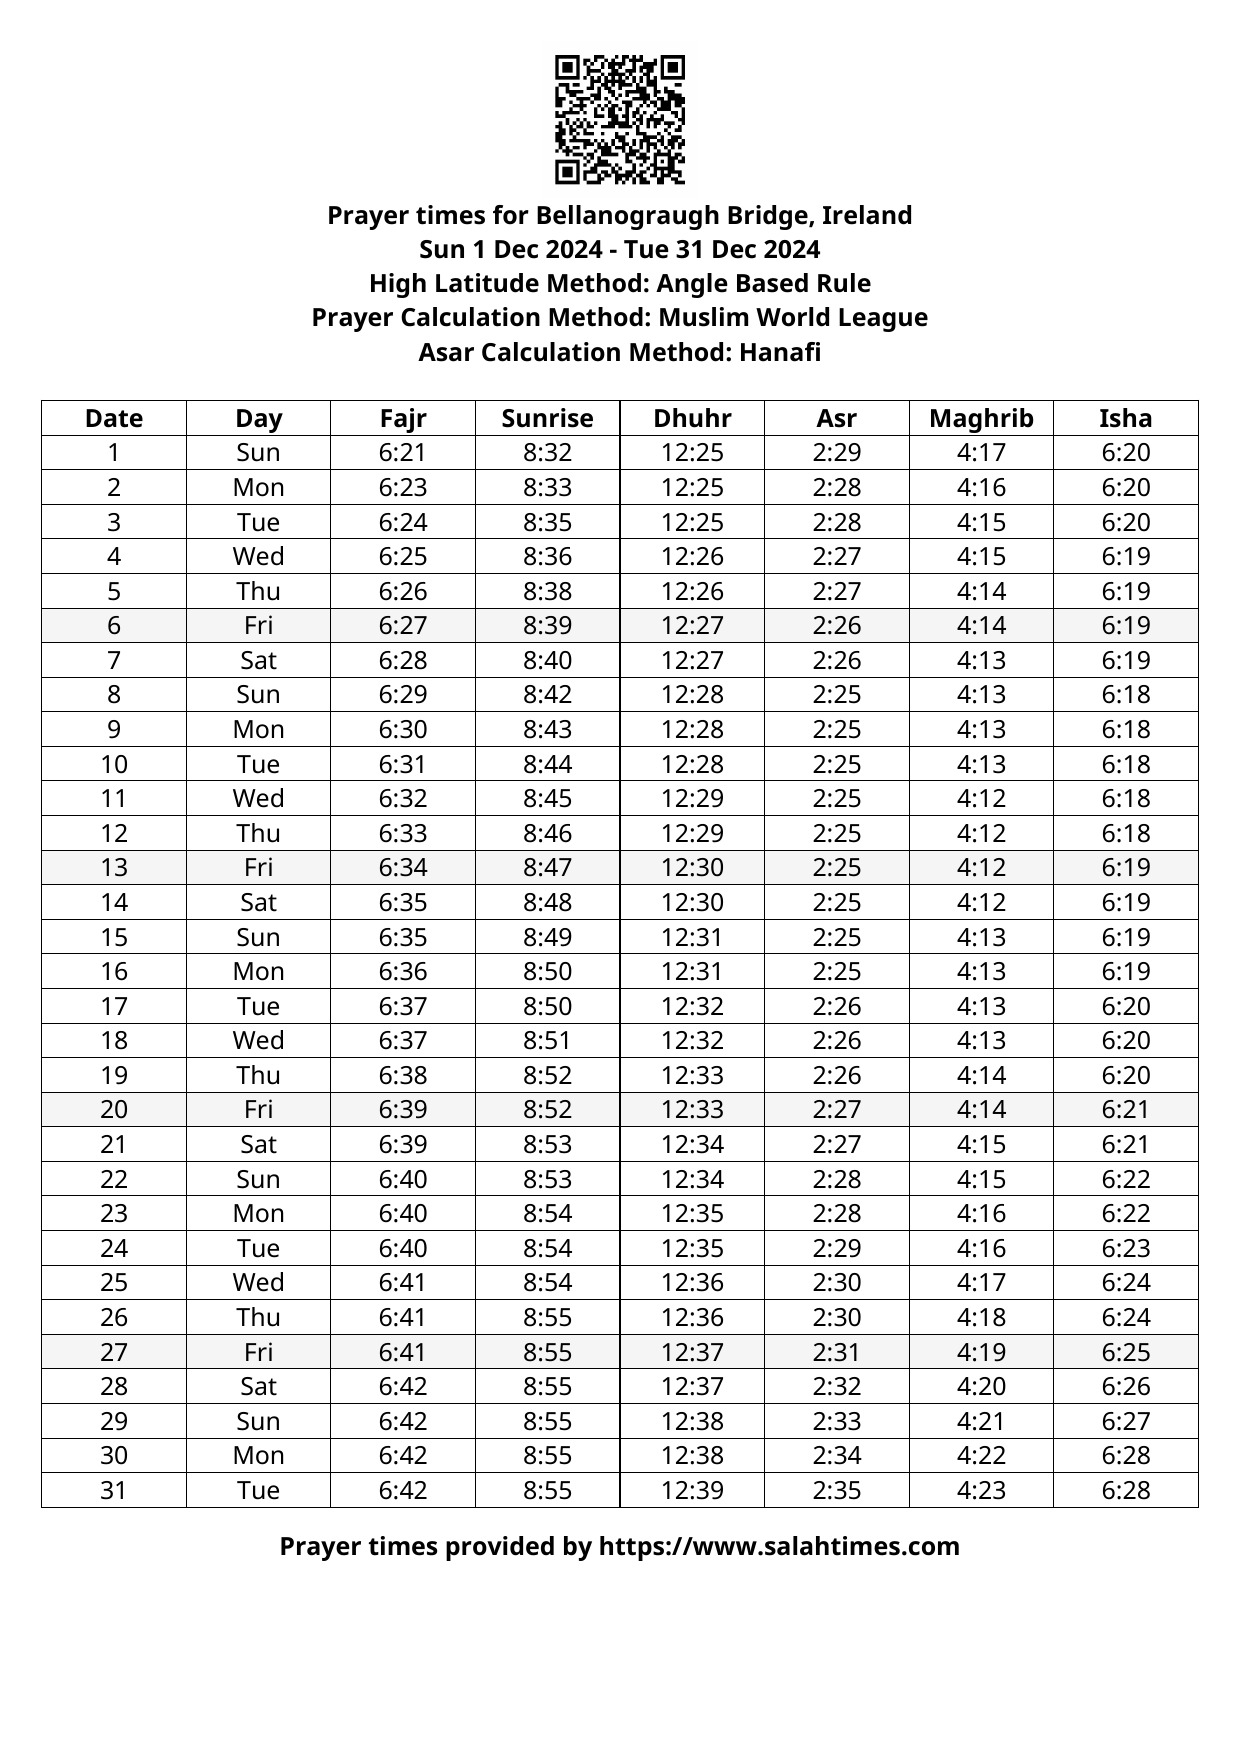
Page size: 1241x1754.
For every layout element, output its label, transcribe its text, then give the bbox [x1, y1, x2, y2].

table_cell 6:20 [1054, 505, 1198, 538]
table_cell Tue [187, 989, 330, 1022]
table_cell Mon [187, 1439, 330, 1472]
table_cell Fri [187, 1093, 330, 1126]
table_cell 6:39 [331, 1093, 475, 1126]
table_cell 25 [42, 1266, 186, 1299]
table_cell 12:32 [621, 1024, 764, 1057]
table_cell 2:29 [765, 1231, 909, 1264]
table_cell 2:33 [765, 1404, 909, 1437]
table_cell 2:27 [765, 574, 909, 607]
table_cell 6:19 [1054, 920, 1198, 953]
table_cell 8:53 [476, 1127, 619, 1161]
table_cell 12:25 [621, 505, 764, 538]
table_cell 12:38 [621, 1404, 764, 1437]
table_cell 6:36 [331, 954, 475, 988]
table_cell Mon [187, 470, 330, 504]
table_cell 6:23 [331, 470, 475, 504]
table_cell 2:27 [765, 1093, 909, 1126]
table_cell 4:14 [910, 1058, 1053, 1092]
table_cell 12:37 [621, 1369, 764, 1403]
table_cell 6:25 [1054, 1335, 1198, 1368]
table_cell 2:25 [765, 920, 909, 953]
table_cell 12:32 [621, 989, 764, 1022]
table_cell 8:47 [476, 851, 619, 884]
table_cell 6:21 [331, 436, 475, 469]
table_cell 6:37 [331, 1024, 475, 1057]
table_cell 12:25 [621, 470, 764, 504]
table_cell 6:18 [1054, 781, 1198, 815]
table_cell 2:35 [765, 1473, 909, 1507]
table_cell 8:55 [476, 1439, 619, 1472]
table_cell 2:25 [765, 816, 909, 849]
table_cell 4:22 [910, 1439, 1053, 1472]
table_header Asr [765, 401, 909, 434]
table_cell 17 [42, 989, 186, 1022]
table_cell 9 [42, 712, 186, 746]
table_cell 4:14 [910, 1093, 1053, 1126]
table_cell 8:54 [476, 1231, 619, 1264]
table_cell 4:13 [910, 1024, 1053, 1057]
table_header Sunrise [476, 401, 619, 434]
table_cell 2:26 [765, 1024, 909, 1057]
table_cell 7 [42, 643, 186, 677]
table_cell 12:28 [621, 747, 764, 780]
table_cell 4:12 [910, 885, 1053, 919]
table_cell 2:30 [765, 1300, 909, 1334]
table_cell 30 [42, 1439, 186, 1472]
text Sun 1 Dec 2024 - Tue 31 Dec 2024 [42, 232, 1198, 266]
table_cell 4:13 [910, 643, 1053, 677]
table_cell 6:33 [331, 816, 475, 849]
table_cell 2:26 [765, 1058, 909, 1092]
table_cell 5 [42, 574, 186, 607]
table_cell Mon [187, 1196, 330, 1230]
table_cell 6:39 [331, 1127, 475, 1161]
table_cell 2 [42, 470, 186, 504]
table_cell 8:43 [476, 712, 619, 746]
table_cell 10 [42, 747, 186, 780]
table_cell 16 [42, 954, 186, 988]
table_cell 8:46 [476, 816, 619, 849]
table_cell 12:25 [621, 436, 764, 469]
table_cell 4:20 [910, 1369, 1053, 1403]
table_cell 6:19 [1054, 885, 1198, 919]
table_cell 8:55 [476, 1335, 619, 1368]
table_cell Wed [187, 1266, 330, 1299]
table_cell Sat [187, 1369, 330, 1403]
table_cell 2:30 [765, 1266, 909, 1299]
table_cell 12:30 [621, 885, 764, 919]
table_cell 6:26 [331, 574, 475, 607]
table_cell 6:24 [1054, 1300, 1198, 1334]
text Prayer times for Bellanograugh Bridge, Ireland [42, 198, 1198, 232]
table_cell 6:40 [331, 1196, 475, 1230]
table_cell 6:28 [1054, 1439, 1198, 1472]
table_cell 4:13 [910, 678, 1053, 711]
table_cell 6:20 [1054, 1024, 1198, 1057]
table_cell 4:16 [910, 470, 1053, 504]
table_cell 4:12 [910, 816, 1053, 849]
table_cell 6:30 [331, 712, 475, 746]
text Asar Calculation Method: Hanafi [42, 334, 1198, 368]
table_cell 8:52 [476, 1058, 619, 1092]
table_cell 8:44 [476, 747, 619, 780]
table_cell 2:28 [765, 470, 909, 504]
table_cell 12 [42, 816, 186, 849]
table_cell 8:39 [476, 609, 619, 642]
table_cell 6 [42, 609, 186, 642]
text Prayer times provided by https://www.salahtimes.com [42, 1528, 1198, 1563]
table_cell 6:27 [1054, 1404, 1198, 1437]
table_cell 4 [42, 539, 186, 573]
table_cell 12:27 [621, 609, 764, 642]
table_cell 12:28 [621, 712, 764, 746]
table_cell Wed [187, 781, 330, 815]
table_cell Fri [187, 609, 330, 642]
table_cell 6:20 [1054, 989, 1198, 1022]
table_cell 31 [42, 1473, 186, 1507]
table_cell 26 [42, 1300, 186, 1334]
table_cell 12:34 [621, 1162, 764, 1195]
table_cell 2:25 [765, 712, 909, 746]
table_cell Wed [187, 539, 330, 573]
table_cell 6:28 [1054, 1473, 1198, 1507]
table_cell 8:54 [476, 1196, 619, 1230]
table_cell 8:55 [476, 1404, 619, 1437]
table_cell 6:18 [1054, 678, 1198, 711]
table_header Date [42, 401, 186, 434]
table_cell 8:55 [476, 1300, 619, 1334]
table_cell 12:38 [621, 1439, 764, 1472]
table_cell Tue [187, 505, 330, 538]
table_cell 4:14 [910, 574, 1053, 607]
table_cell 12:30 [621, 851, 764, 884]
table_cell 6:41 [331, 1300, 475, 1334]
table_cell 2:25 [765, 954, 909, 988]
table_cell 8:55 [476, 1369, 619, 1403]
table_cell 22 [42, 1162, 186, 1195]
table_cell 6:23 [1054, 1231, 1198, 1264]
table_cell 4:16 [910, 1231, 1053, 1264]
table_cell 6:25 [331, 539, 475, 573]
table_cell Sun [187, 1404, 330, 1437]
table_cell 6:42 [331, 1369, 475, 1403]
table_cell 12:35 [621, 1231, 764, 1264]
table_cell 8:51 [476, 1024, 619, 1057]
table_cell 4:13 [910, 712, 1053, 746]
table_cell 6:37 [331, 989, 475, 1022]
table_cell Thu [187, 574, 330, 607]
table_cell 12:31 [621, 920, 764, 953]
table_cell 8:48 [476, 885, 619, 919]
table_cell 6:42 [331, 1473, 475, 1507]
table_cell Tue [187, 1473, 330, 1507]
table_cell 12:27 [621, 643, 764, 677]
table_cell 4:18 [910, 1300, 1053, 1334]
table_cell Fri [187, 851, 330, 884]
table_cell 6:20 [1054, 470, 1198, 504]
table_cell 8:53 [476, 1162, 619, 1195]
table_cell 14 [42, 885, 186, 919]
table_cell 12:39 [621, 1473, 764, 1507]
table_cell 4:12 [910, 851, 1053, 884]
table_cell 4:17 [910, 436, 1053, 469]
table_cell 2:31 [765, 1335, 909, 1368]
table_cell 8:40 [476, 643, 619, 677]
table_cell 12:26 [621, 539, 764, 573]
table_cell Wed [187, 1024, 330, 1057]
table_cell Sun [187, 436, 330, 469]
table_cell 4:13 [910, 920, 1053, 953]
table_cell 8:35 [476, 505, 619, 538]
table_cell 8:32 [476, 436, 619, 469]
table_cell 4:15 [910, 539, 1053, 573]
table_cell 8:38 [476, 574, 619, 607]
table_cell Sat [187, 1127, 330, 1161]
table_cell 8:52 [476, 1093, 619, 1126]
table_cell Sun [187, 1162, 330, 1195]
table_header Dhuhr [621, 401, 764, 434]
table_cell 23 [42, 1196, 186, 1230]
table_cell 13 [42, 851, 186, 884]
table_cell 2:26 [765, 643, 909, 677]
table_cell 2:25 [765, 678, 909, 711]
table_cell 6:19 [1054, 574, 1198, 607]
table_cell 6:19 [1054, 643, 1198, 677]
table_cell 6:19 [1054, 609, 1198, 642]
table_cell 12:31 [621, 954, 764, 988]
table_cell 24 [42, 1231, 186, 1264]
table_cell Thu [187, 1300, 330, 1334]
table_cell 6:20 [1054, 1058, 1198, 1092]
table_cell 12:29 [621, 781, 764, 815]
table_cell 4:17 [910, 1266, 1053, 1299]
table_cell 8 [42, 678, 186, 711]
table_header Isha [1054, 401, 1198, 434]
table_cell 12:33 [621, 1093, 764, 1126]
table_cell 4:23 [910, 1473, 1053, 1507]
table_cell 4:15 [910, 505, 1053, 538]
table_cell 4:15 [910, 1127, 1053, 1161]
table_cell 2:32 [765, 1369, 909, 1403]
table_cell 2:26 [765, 609, 909, 642]
table_cell 6:18 [1054, 747, 1198, 780]
text Prayer Calculation Method: Muslim World League [42, 300, 1198, 334]
table_header Fajr [331, 401, 475, 434]
table_cell 21 [42, 1127, 186, 1161]
table_cell 6:40 [331, 1162, 475, 1195]
table_cell 8:36 [476, 539, 619, 573]
table_cell 6:26 [1054, 1369, 1198, 1403]
table_cell 6:28 [331, 643, 475, 677]
table_cell 6:22 [1054, 1196, 1198, 1230]
table_cell 29 [42, 1404, 186, 1437]
table_cell 2:29 [765, 436, 909, 469]
table_cell Sun [187, 920, 330, 953]
table_cell 12:33 [621, 1058, 764, 1092]
table_cell 8:50 [476, 954, 619, 988]
table_cell 4:15 [910, 1162, 1053, 1195]
table_cell 12:36 [621, 1300, 764, 1334]
table_cell Fri [187, 1335, 330, 1368]
table_cell 15 [42, 920, 186, 953]
text High Latitude Method: Angle Based Rule [42, 266, 1198, 300]
table_cell 8:49 [476, 920, 619, 953]
table_cell Thu [187, 1058, 330, 1092]
table_cell 6:18 [1054, 816, 1198, 849]
table_cell Thu [187, 816, 330, 849]
table_cell 6:19 [1054, 539, 1198, 573]
picture [542, 41, 699, 198]
table_cell 6:41 [331, 1266, 475, 1299]
table_cell 18 [42, 1024, 186, 1057]
table_cell 4:13 [910, 989, 1053, 1022]
table_cell 2:25 [765, 781, 909, 815]
table_cell 2:25 [765, 885, 909, 919]
table_cell 12:35 [621, 1196, 764, 1230]
table_cell 6:21 [1054, 1127, 1198, 1161]
table_cell 2:25 [765, 747, 909, 780]
table_cell Sat [187, 643, 330, 677]
table_cell 2:26 [765, 989, 909, 1022]
table_cell 6:35 [331, 920, 475, 953]
table_cell Mon [187, 954, 330, 988]
table_header Day [187, 401, 330, 434]
table_cell 1 [42, 436, 186, 469]
table_cell Tue [187, 747, 330, 780]
table_cell 8:33 [476, 470, 619, 504]
table_cell 6:34 [331, 851, 475, 884]
table_cell 2:28 [765, 1196, 909, 1230]
table_cell 8:55 [476, 1473, 619, 1507]
table_cell 6:41 [331, 1335, 475, 1368]
table_cell 4:13 [910, 747, 1053, 780]
table_cell 2:27 [765, 539, 909, 573]
table_cell 6:19 [1054, 954, 1198, 988]
table_cell Mon [187, 712, 330, 746]
table_cell 27 [42, 1335, 186, 1368]
table_cell 4:19 [910, 1335, 1053, 1368]
table_cell 2:34 [765, 1439, 909, 1472]
table_cell 12:36 [621, 1266, 764, 1299]
table_header Maghrib [910, 401, 1053, 434]
table_cell 2:28 [765, 1162, 909, 1195]
table_cell 4:12 [910, 781, 1053, 815]
table_cell Sun [187, 678, 330, 711]
table_cell 19 [42, 1058, 186, 1092]
table_cell 12:28 [621, 678, 764, 711]
table_cell 12:26 [621, 574, 764, 607]
table_cell 12:29 [621, 816, 764, 849]
table_cell 6:38 [331, 1058, 475, 1092]
table_cell 4:14 [910, 609, 1053, 642]
table_cell 6:42 [331, 1404, 475, 1437]
table_cell 6:40 [331, 1231, 475, 1264]
table_cell 8:50 [476, 989, 619, 1022]
table_cell 4:16 [910, 1196, 1053, 1230]
table_cell 8:54 [476, 1266, 619, 1299]
table_cell 2:25 [765, 851, 909, 884]
table_cell 6:32 [331, 781, 475, 815]
table_cell 12:34 [621, 1127, 764, 1161]
table_cell 28 [42, 1369, 186, 1403]
table_cell 6:27 [331, 609, 475, 642]
table_cell 4:13 [910, 954, 1053, 988]
table_cell 6:29 [331, 678, 475, 711]
table_cell 6:20 [1054, 436, 1198, 469]
table_cell 6:19 [1054, 851, 1198, 884]
table_cell 2:27 [765, 1127, 909, 1161]
table_cell 4:21 [910, 1404, 1053, 1437]
table_cell 6:35 [331, 885, 475, 919]
table_cell 11 [42, 781, 186, 815]
table_cell 6:24 [331, 505, 475, 538]
table_cell 6:24 [1054, 1266, 1198, 1299]
table_cell 6:22 [1054, 1162, 1198, 1195]
table_cell 8:45 [476, 781, 619, 815]
table_cell 6:31 [331, 747, 475, 780]
table_cell 8:42 [476, 678, 619, 711]
table_cell 6:42 [331, 1439, 475, 1472]
table_cell 3 [42, 505, 186, 538]
table_cell 2:28 [765, 505, 909, 538]
table_cell 6:18 [1054, 712, 1198, 746]
table_cell 12:37 [621, 1335, 764, 1368]
table_cell 6:21 [1054, 1093, 1198, 1126]
table_cell Tue [187, 1231, 330, 1264]
table_cell 20 [42, 1093, 186, 1126]
table_cell Sat [187, 885, 330, 919]
